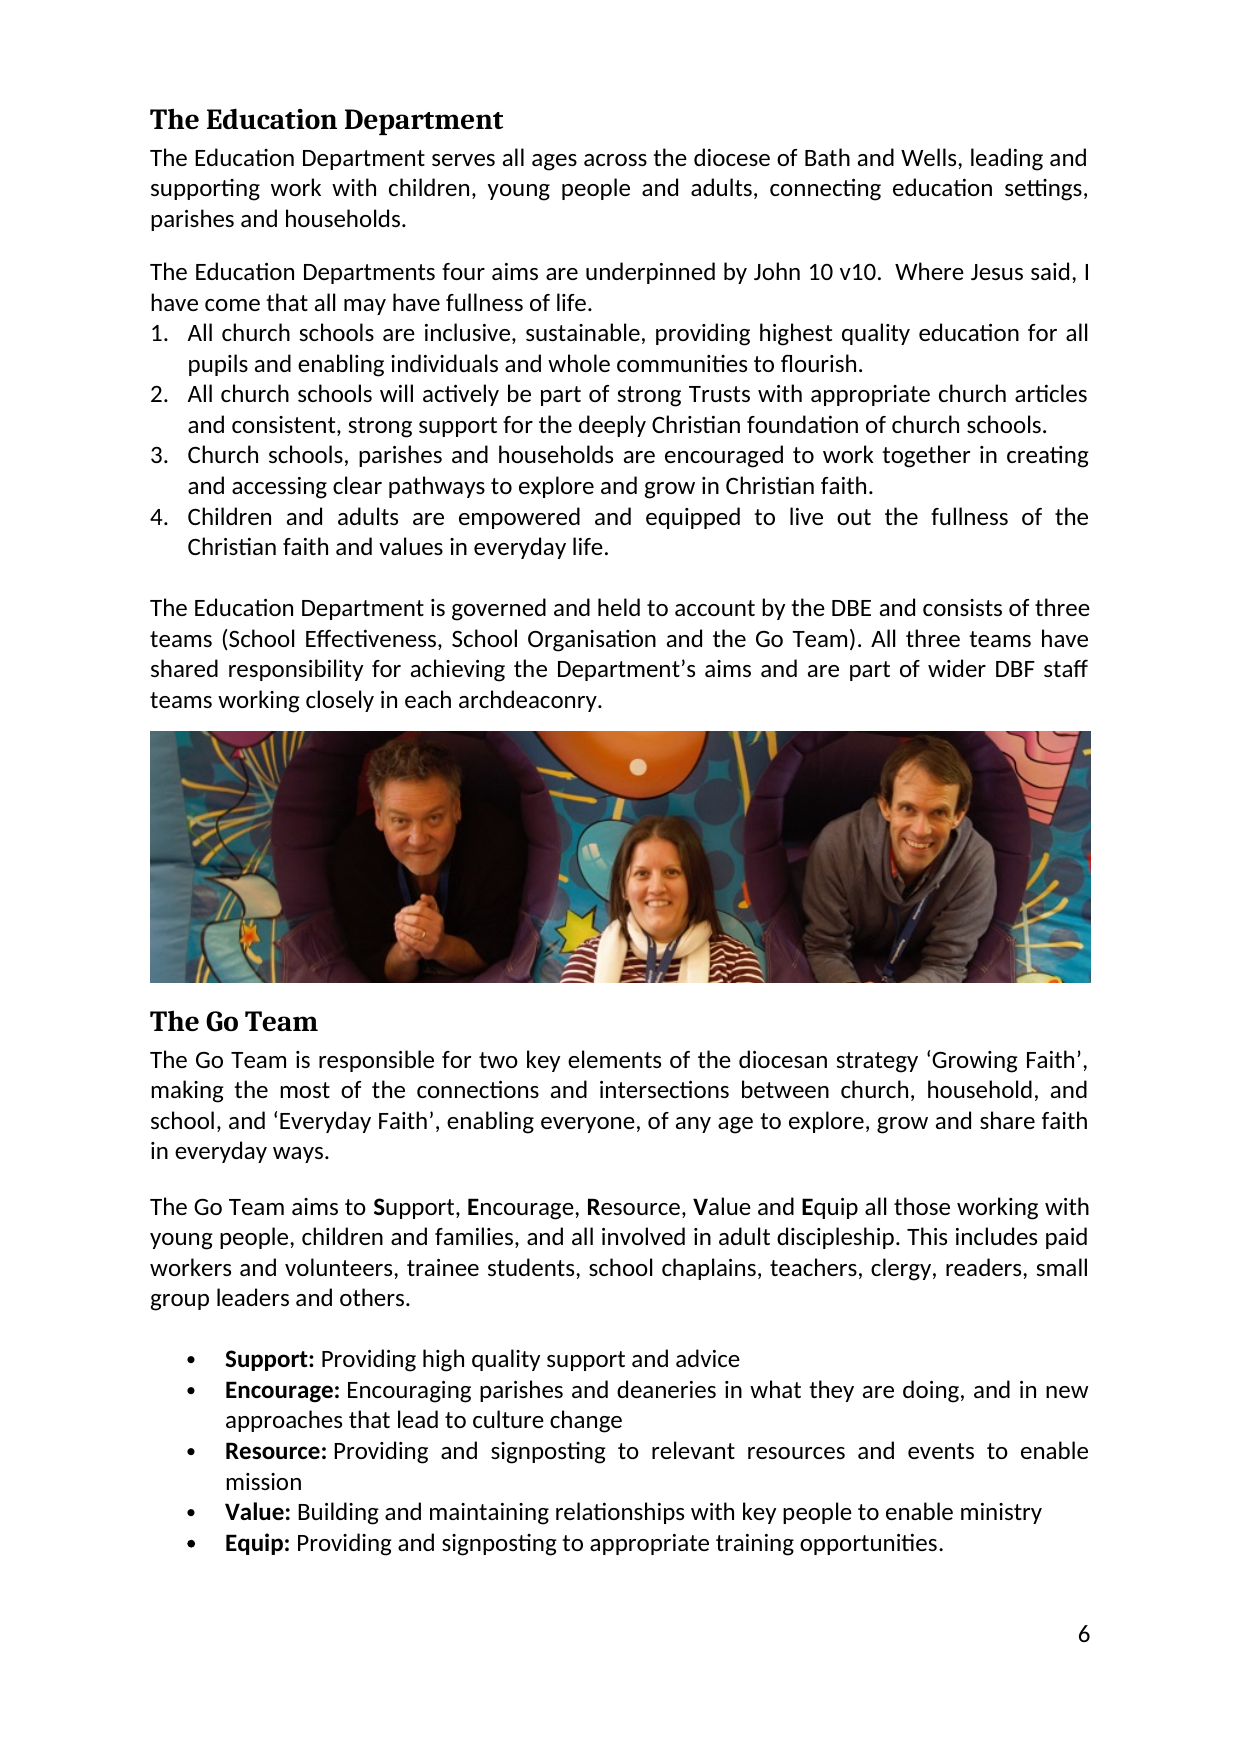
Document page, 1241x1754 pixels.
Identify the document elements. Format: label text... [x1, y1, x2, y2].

text The Education Department is governed and held to account by the DBE and consists of three teams (School Effectiveness, School Organisation and the Go Team). All three teams have shared responsibility for achieving the Department’s aims and are part of wider DBF staff teams working closely in each archdeaconry. [150, 592, 1090, 714]
text The Education Departments four aims are underpinned by John 10 v10. Where Jesus said, I have come that all may have fullness of life. [150, 256, 1090, 317]
list All church schools are inclusive, sustainable, providing highest quality education for all pupils and enabling individuals and whole communities to flourish. [150, 317, 1090, 378]
list Encourage: Encouraging parishes and deaneries in what they are doing, and in new approaches that lead to culture change [187, 1374, 1090, 1435]
picture [150, 731, 1091, 983]
list Church schools, parishes and households are encouraged to work together in creating and accessing clear pathways to explore and grow in Christian faith. [150, 439, 1090, 501]
text The Go Team [150, 1005, 1090, 1039]
text The Education Department [150, 103, 1090, 137]
list All church schools will actively be part of strong Trusts with appropriate church articles and consistent, strong support for the deeply Christian foundation of church schools. [150, 378, 1090, 439]
list Value: Building and maintaining relationships with key people to enable ministry [187, 1496, 1090, 1527]
text The Go Team aims to Support, Encourage, Resource, Value and Equip all those working with young people, children and families, and all involved in adult discipleship. This includes paid workers and volunteers, trainee students, school chaplains, teachers, clergy, readers, small group leaders and others. [150, 1191, 1090, 1313]
list Resource: Providing and signposting to relevant resources and events to enable mission [187, 1435, 1090, 1496]
text The Go Team is responsible for two key elements of the diocesan strategy ‘Growing Faith’, making the most of the connections and intersections between church, household, and school, and ‘Everyday Faith’, enabling everyone, of any age to explore, grow and share faith in everyday ways. [150, 1044, 1090, 1166]
list Support: Providing high quality support and advice [187, 1343, 1090, 1374]
text The Education Department serves all ages across the diocese of Bath and Wells, leading and supporting work with children, young people and adults, connecting education settings, parishes and households. [150, 142, 1090, 233]
list Equip: Providing and signposting to appropriate training opportunities. [187, 1527, 1090, 1557]
list Children and adults are empowered and equipped to live out the fullness of the Christian faith and values in everyday life. [150, 501, 1090, 562]
